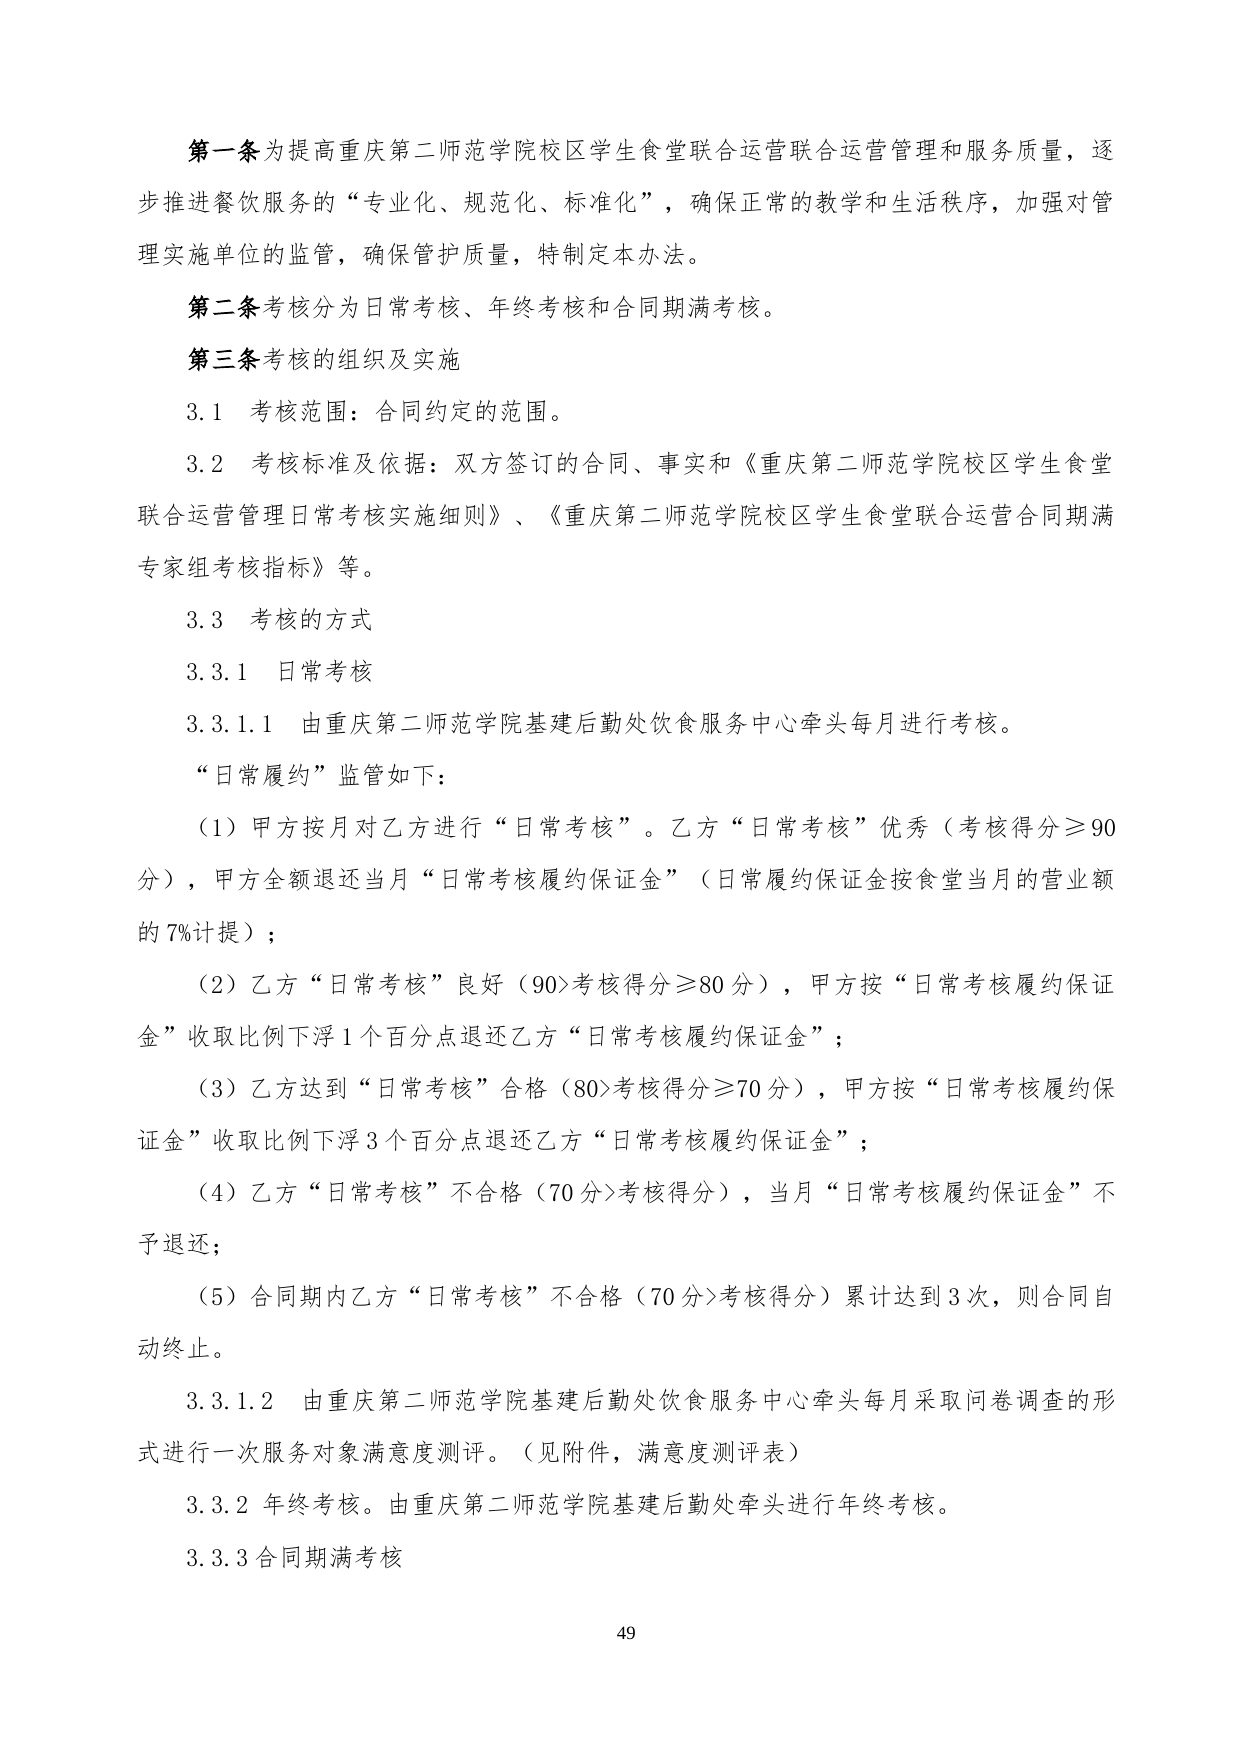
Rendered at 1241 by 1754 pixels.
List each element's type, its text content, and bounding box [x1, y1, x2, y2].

text “日常履约”监管如下： [136, 743, 1116, 795]
text 3.3.1.1 由重庆第二师范学院基建后勤处饮食服务中心牵头每月进行考核。 [136, 691, 1116, 743]
text 3.3.1 日常考核 [136, 639, 1116, 691]
text 第一条为提高重庆第二师范学院校区学生食堂联合运营联合运营管理和服务质量，逐步推进餐饮服务的“专业化、规范化、标准化”，确保正常的教学和生活秩序，加强对管理实施单位的监管，确保管护质量，特制定本办法。 [136, 118, 1116, 274]
text 3.3 考核的方式 [136, 587, 1116, 639]
text 3.3.3合同期满考核 [136, 1524, 1116, 1576]
text 3.1 考核范围：合同约定的范围。 [136, 378, 1116, 431]
list 合同期内乙方“日常考核”不合格（70分>考核得分）累计达到3次，则合同自动终止。 [136, 1264, 1116, 1368]
text 第三条考核的组织及实施 [136, 326, 1116, 378]
list 乙方“日常考核”良好（90>考核得分≥80分），甲方按“日常考核履约保证金”收取比例下浮1个百分点退还乙方“日常考核履约保证金”； [136, 951, 1116, 1056]
text 3.2 考核标准及依据：双方签订的合同、事实和《重庆第二师范学院校区学生食堂联合运营管理日常考核实施细则》、《重庆第二师范学院校区学生食堂联合运营合同期满专家组考核指标》等。 [136, 431, 1116, 587]
list 乙方达到“日常考核”合格（80>考核得分≥70分），甲方按“日常考核履约保证金”收取比例下浮3个百分点退还乙方“日常考核履约保证金”； [136, 1056, 1116, 1160]
list 甲方按月对乙方进行“日常考核”。乙方“日常考核”优秀（考核得分≥90分），甲方全额退还当月“日常考核履约保证金”（日常履约保证金按食堂当月的营业额的7%计提）； [136, 795, 1116, 951]
text 3.3.1.2 由重庆第二师范学院基建后勤处饮食服务中心牵头每月采取问卷调查的形式进行一次服务对象满意度测评。（见附件，满意度测评表） [136, 1368, 1116, 1472]
text 第二条考核分为日常考核、年终考核和合同期满考核。 [136, 274, 1116, 326]
list 乙方“日常考核”不合格（70分>考核得分），当月“日常考核履约保证金”不予退还； [136, 1160, 1116, 1264]
text 3.3.2 年终考核。由重庆第二师范学院基建后勤处牵头进行年终考核。 [136, 1472, 1116, 1524]
